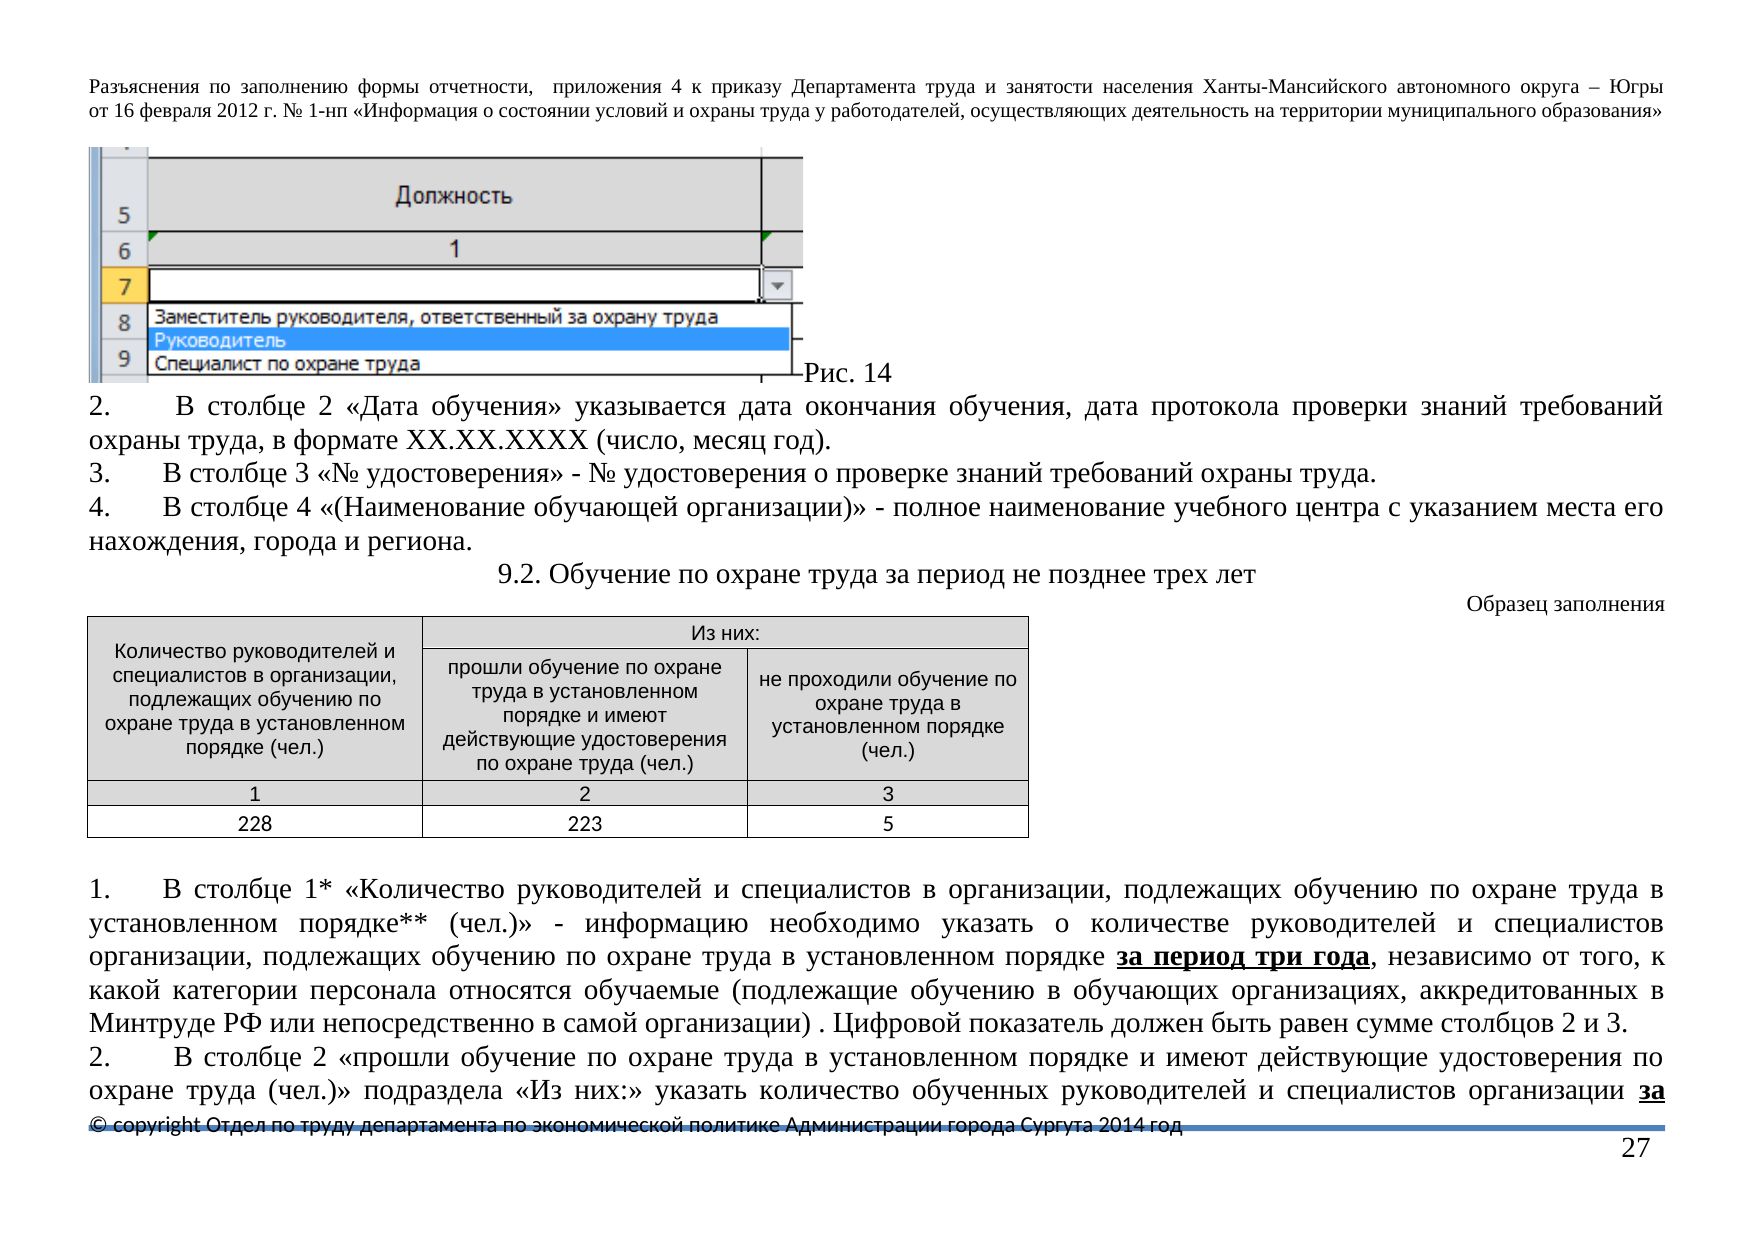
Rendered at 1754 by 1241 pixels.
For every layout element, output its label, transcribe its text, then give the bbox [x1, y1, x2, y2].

table_header Количество руководителей и специалистов в организации, подлежащих обучению по охране труда в установленном порядке (чел.) [88, 617, 422, 780]
table_cell 2 [423, 781, 747, 805]
table_cell 3 [748, 781, 1028, 805]
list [89, 1039, 1665, 1106]
table_header Из них: [423, 617, 1028, 647]
table_cell не проходили обучение по охране труда в установленном порядке (чел.) [748, 649, 1028, 780]
list В столбце 3 «№ удостоверения» - № удостоверения о проверке знаний требований охраны труда. [89, 456, 1665, 489]
table_cell 1 [88, 781, 422, 805]
text Образец заполнения [89, 590, 1665, 616]
table_cell 5 [748, 806, 1028, 837]
list В столбце 2 «Дата обучения» указывается дата окончания обучения, дата протокола проверки знаний требований охраны труда, в формате XX.XX.XXXX (число, месяц год). [89, 388, 1665, 456]
picture [88, 147, 804, 383]
text 9.2. Обучение по охране труда за период не позднее трех лет [89, 556, 1665, 590]
table_cell 228 [88, 806, 422, 837]
list В столбце 1* «Количество руководителей и специалистов в организации, подлежащих обучению по охране труда в установленном порядке** (чел.)» - информацию необходимо указать о количестве руководителей и специалистов организации, подлежащих обучению по охране труда в установленном порядке за период три года, независимо от того, к какой категории персонала относятся обучаемые (подлежащие обучению в обучающих организациях, аккредитованных в Минтруде РФ или непосредственно в самой организации) . Цифровой показатель должен быть равен сумме столбцов 2 и 3. [89, 871, 1665, 1039]
list В столбце 4 «(Наименование обучающей организации)» - полное наименование учебного центра с указанием места его нахождения, города и региона. [89, 489, 1665, 556]
table_cell прошли обучение по охране труда в установленном порядке и имеют действующие удостоверения по охране труда (чел.) [423, 649, 747, 780]
table_cell 223 [423, 806, 747, 837]
